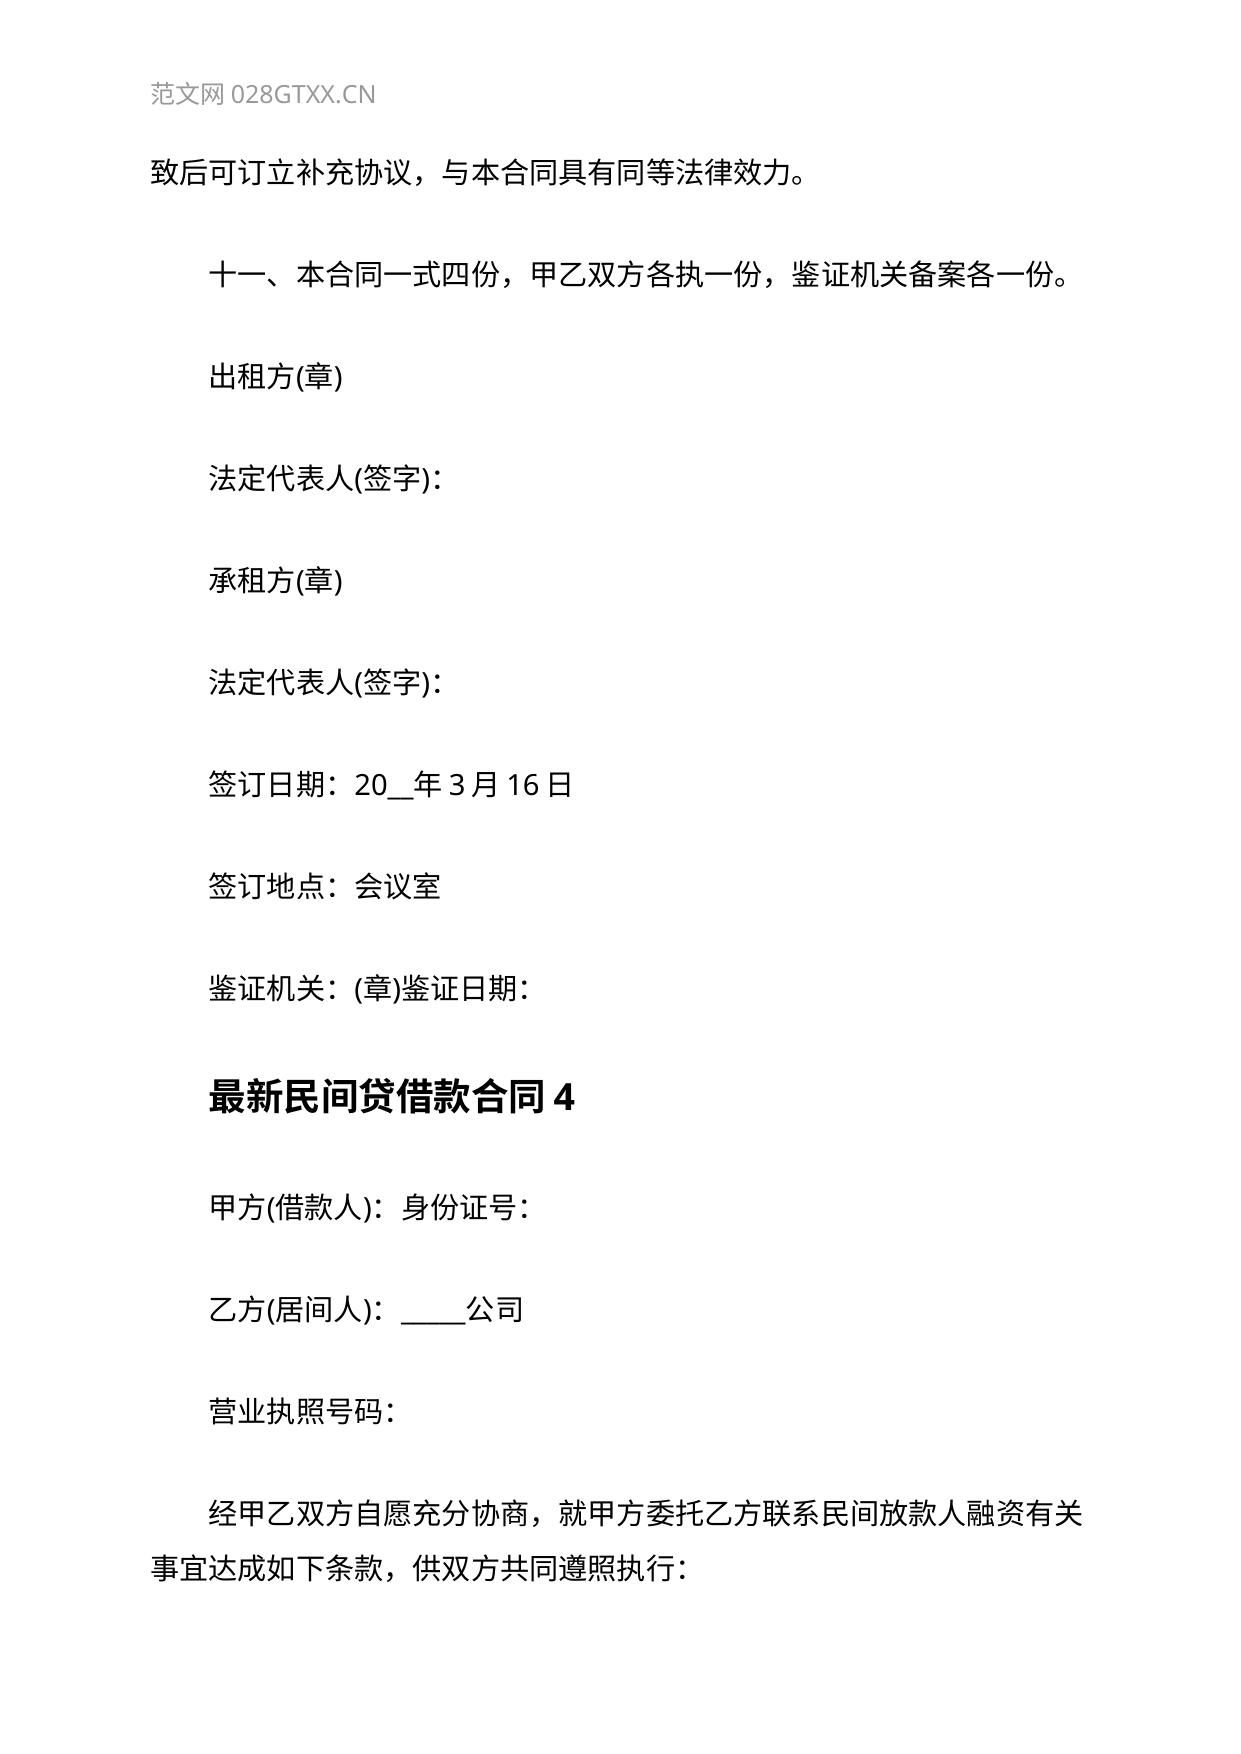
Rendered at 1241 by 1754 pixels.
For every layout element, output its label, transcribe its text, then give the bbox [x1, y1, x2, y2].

text 最新民间贷借款合同4 [150, 1067, 1090, 1122]
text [150, 150, 1090, 192]
text 乙方(居间人)：_____公司 [150, 1287, 1090, 1329]
text 鉴证机关：(章)鉴证日期： [150, 965, 1090, 1008]
text 甲方(借款人)：身份证号： [150, 1185, 1090, 1227]
text 法定代表人(签字)： [150, 456, 1090, 498]
text 签订地点：会议室 [150, 863, 1090, 906]
text 出租方(章) [150, 353, 1090, 396]
text 经甲乙双方自愿充分协商，就甲方委托乙方联系民间放款人融资有关事宜达成如下条款，供双方共同遵照执行： [150, 1491, 1090, 1588]
text 营业执照号码： [150, 1389, 1090, 1431]
text 法定代表人(签字)： [150, 659, 1090, 702]
text 签订日期：20__年3月16日 [150, 761, 1090, 804]
text 十一、本合同一式四份，甲乙双方各执一份，鉴证机关备案各一份。 [150, 252, 1090, 294]
text 承租方(章) [150, 557, 1090, 600]
